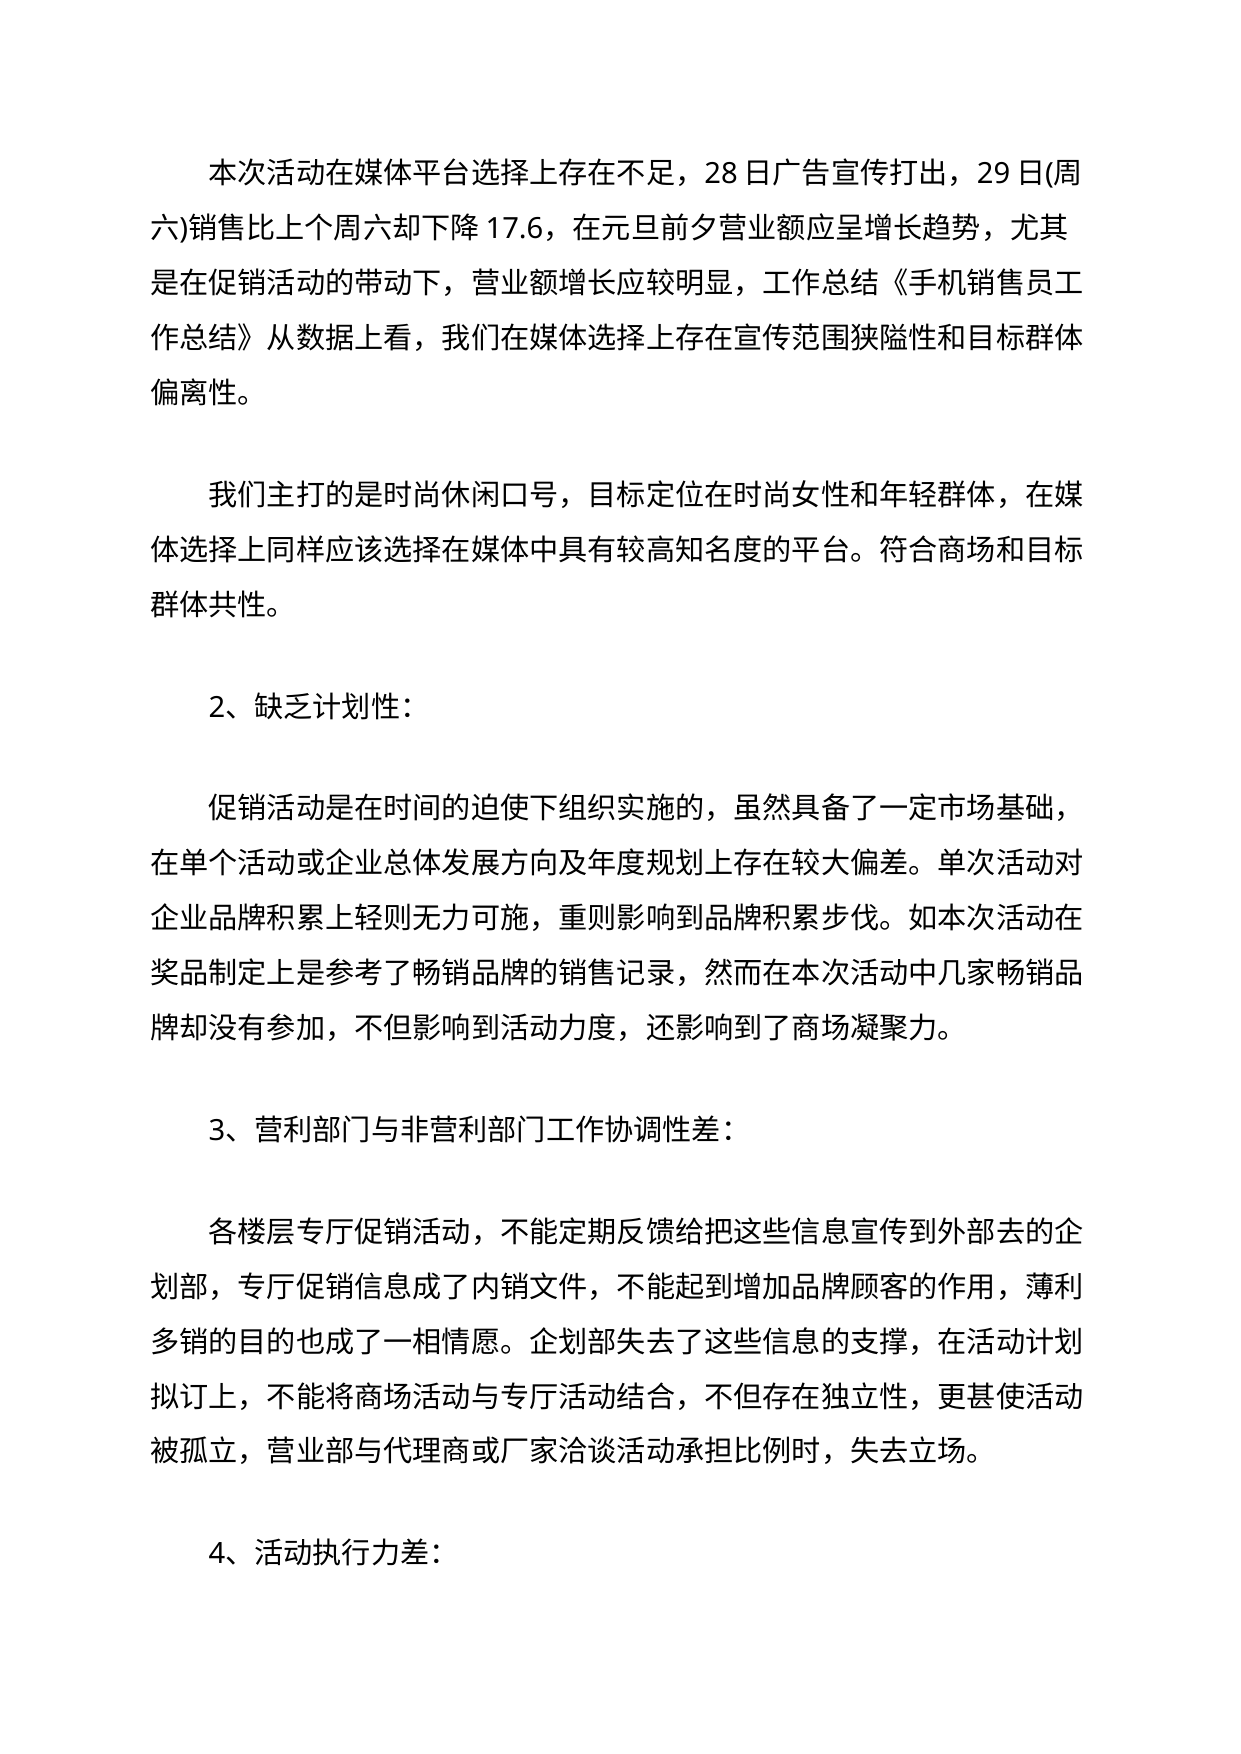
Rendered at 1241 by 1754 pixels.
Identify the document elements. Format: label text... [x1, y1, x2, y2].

text 3、营利部门与非营利部门工作协调性差： [150, 1106, 1090, 1149]
text 我们主打的是时尚休闲口号，目标定位在时尚女性和年轻群体，在媒体选择上同样应该选择在媒体中具有较高知名度的平台。符合商场和目标群体共性。 [150, 472, 1090, 624]
text 2、缺乏计划性： [150, 683, 1090, 726]
text 本次活动在媒体平台选择上存在不足，28日广告宣传打出，29日(周六)销售比上个周六却下降17.6，在元旦前夕营业额应呈增长趋势，尤其是在促销活动的带动下，营业额增长应较明显，工作总结《手机销售员工作总结》从数据上看，我们在媒体选择上存在宣传范围狭隘性和目标群体偏离性。 [150, 150, 1090, 412]
text 各楼层专厅促销活动，不能定期反馈给把这些信息宣传到外部去的企划部，专厅促销信息成了内销文件，不能起到增加品牌顾客的作用，薄利多销的目的也成了一相情愿。企划部失去了这些信息的支撑，在活动计划拟订上，不能将商场活动与专厅活动结合，不但存在独立性，更甚使活动被孤立，营业部与代理商或厂家洽谈活动承担比例时，失去立场。 [150, 1208, 1090, 1470]
text 促销活动是在时间的迫使下组织实施的，虽然具备了一定市场基础，在单个活动或企业总体发展方向及年度规划上存在较大偏差。单次活动对企业品牌积累上轻则无力可施，重则影响到品牌积累步伐。如本次活动在奖品制定上是参考了畅销品牌的销售记录，然而在本次活动中几家畅销品牌却没有参加，不但影响到活动力度，还影响到了商场凝聚力。 [150, 785, 1090, 1047]
text 4、活动执行力差： [150, 1530, 1090, 1572]
